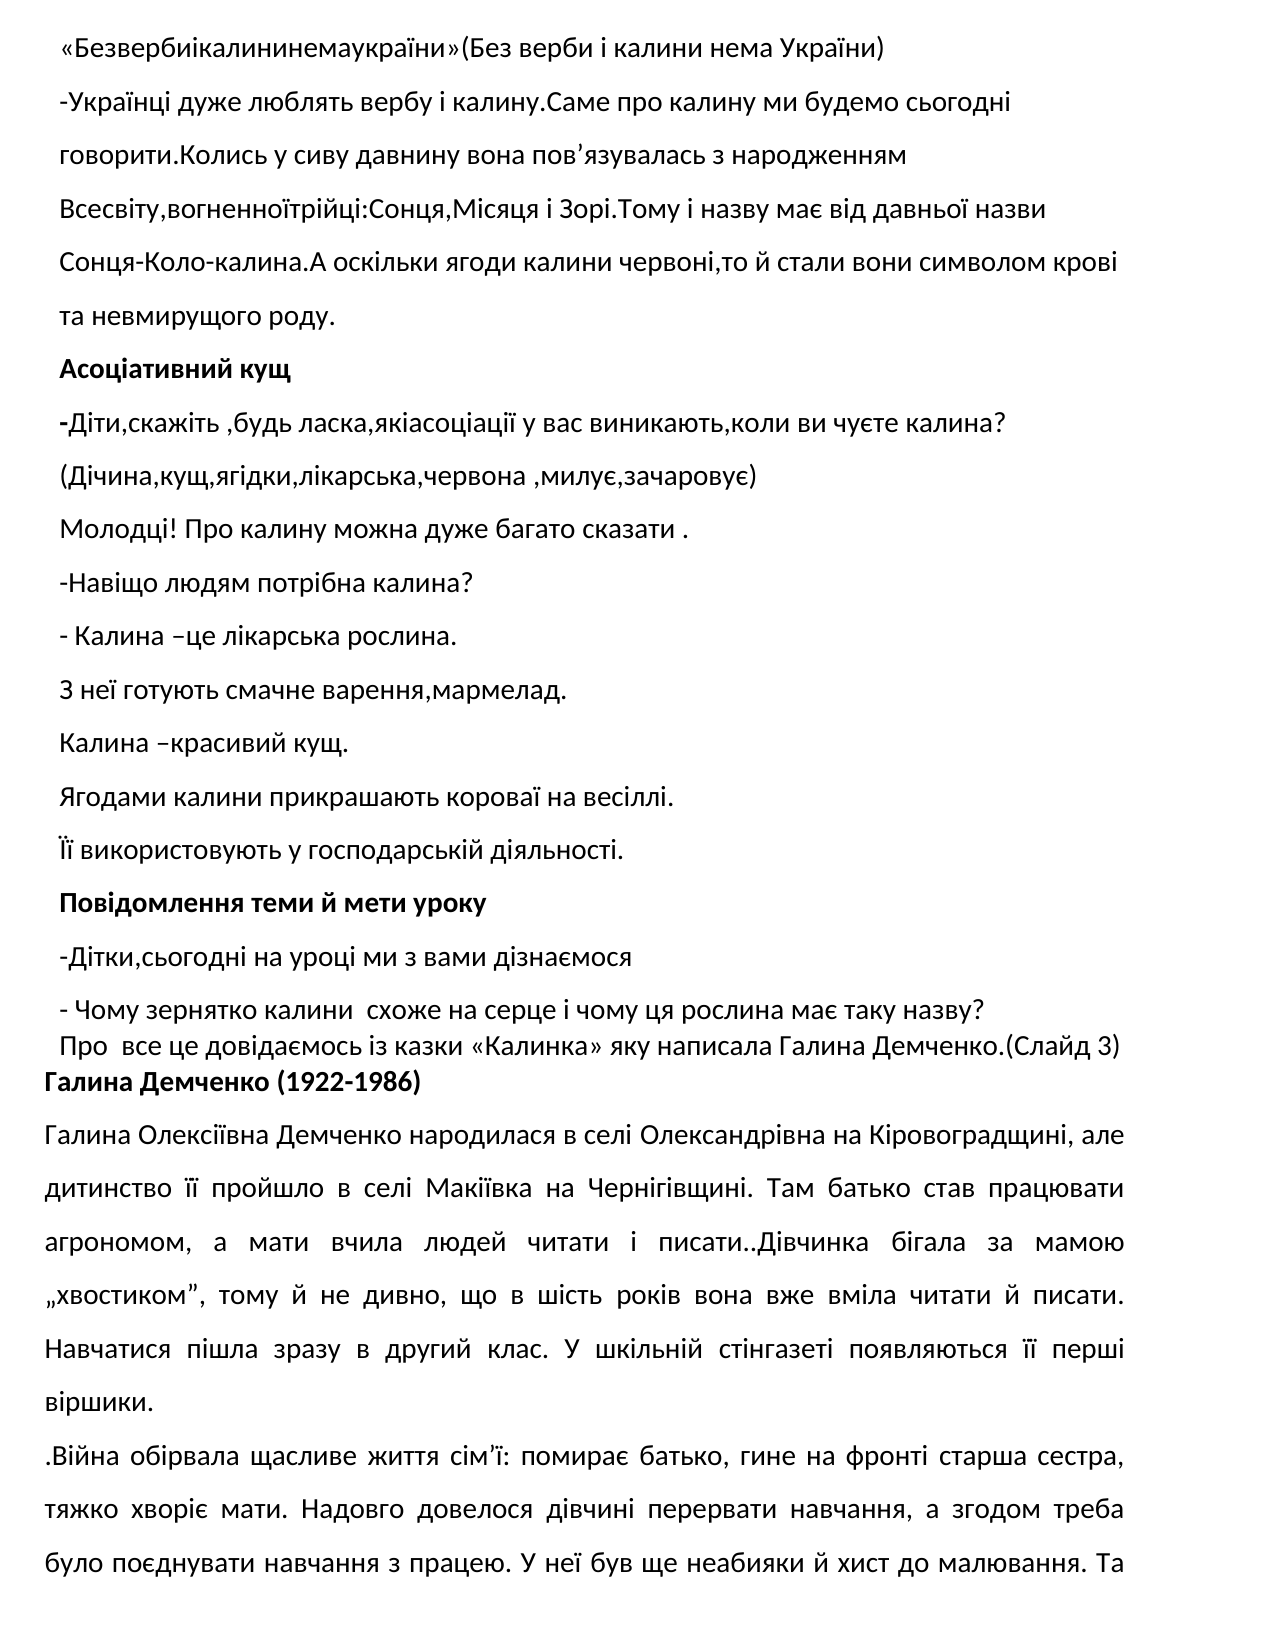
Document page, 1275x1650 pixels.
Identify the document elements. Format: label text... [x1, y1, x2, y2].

text Галина Демченко (1922-1986) [44, 1063, 1125, 1098]
text Ягодами калини прикрашають короваї на весіллі. [59, 778, 1125, 813]
text Асоціативний кущ [59, 350, 1125, 386]
text Повідомлення теми й мети уроку [59, 884, 1125, 920]
text (Дічина,кущ,ягідки,лікарська,червона ,милує,зачаровує) [59, 457, 1125, 493]
text -Дітки,сьогодні на уроці ми з вами дізнаємося [59, 938, 1125, 974]
text «Безвербиікалининемаукраїни»(Без верби і калини нема України) [59, 29, 1125, 65]
text Про все це довідаємось із казки «Калинка» яку написала Галина Демченко.(Слайд 3) [59, 1027, 1125, 1063]
text -Українці дуже люблять вербу і калину.Саме про калину ми будемо сьогодні говорити.Колись у сиву давнину вона пов’язувалась з народженням Всесвіту,вогненноїтрійці:Сонця,Місяця і Зорі.Тому і назву має від давньої назви Сонця-Коло-калина.А оскільки ягоди калини червоні,то й стали вони символом крові та невмирущого роду. [59, 83, 1125, 332]
text -Діти,скажіть ,будь ласка,якіасоціації у вас виникають,коли ви чуєте калина? [59, 404, 1125, 439]
text Галина Олексіївна Демченко народилася в селі Олександрівна на Кіровоградщині, але дитинство її пройшло в селі Макіївка на Чернігівщині. Там батько став працювати агрономом, а мати вчила людей читати і писати..Дівчинка бігала за мамою „хвостиком”, тому й не дивно, що в шість років вона вже вміла читати й писати. Навчатися пішла зразу в другий клас. У шкільній стінгазеті появляються її перші віршики. [44, 1116, 1125, 1419]
text Молодці! Про калину можна дуже багато сказати . [59, 511, 1125, 546]
text З неї готують смачне варення,мармелад. [59, 671, 1125, 706]
text - Чому зернятко калини схоже на серце і чому ця рослина має таку назву? [59, 991, 1125, 1027]
text -Навіщо людям потрібна калина? [59, 564, 1125, 599]
text - Калина –це лікарська рослина. [59, 617, 1125, 653]
text Її використовують у господарській діяльності. [59, 831, 1125, 867]
text Калина –красивий кущ. [59, 724, 1125, 760]
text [44, 1437, 1125, 1579]
